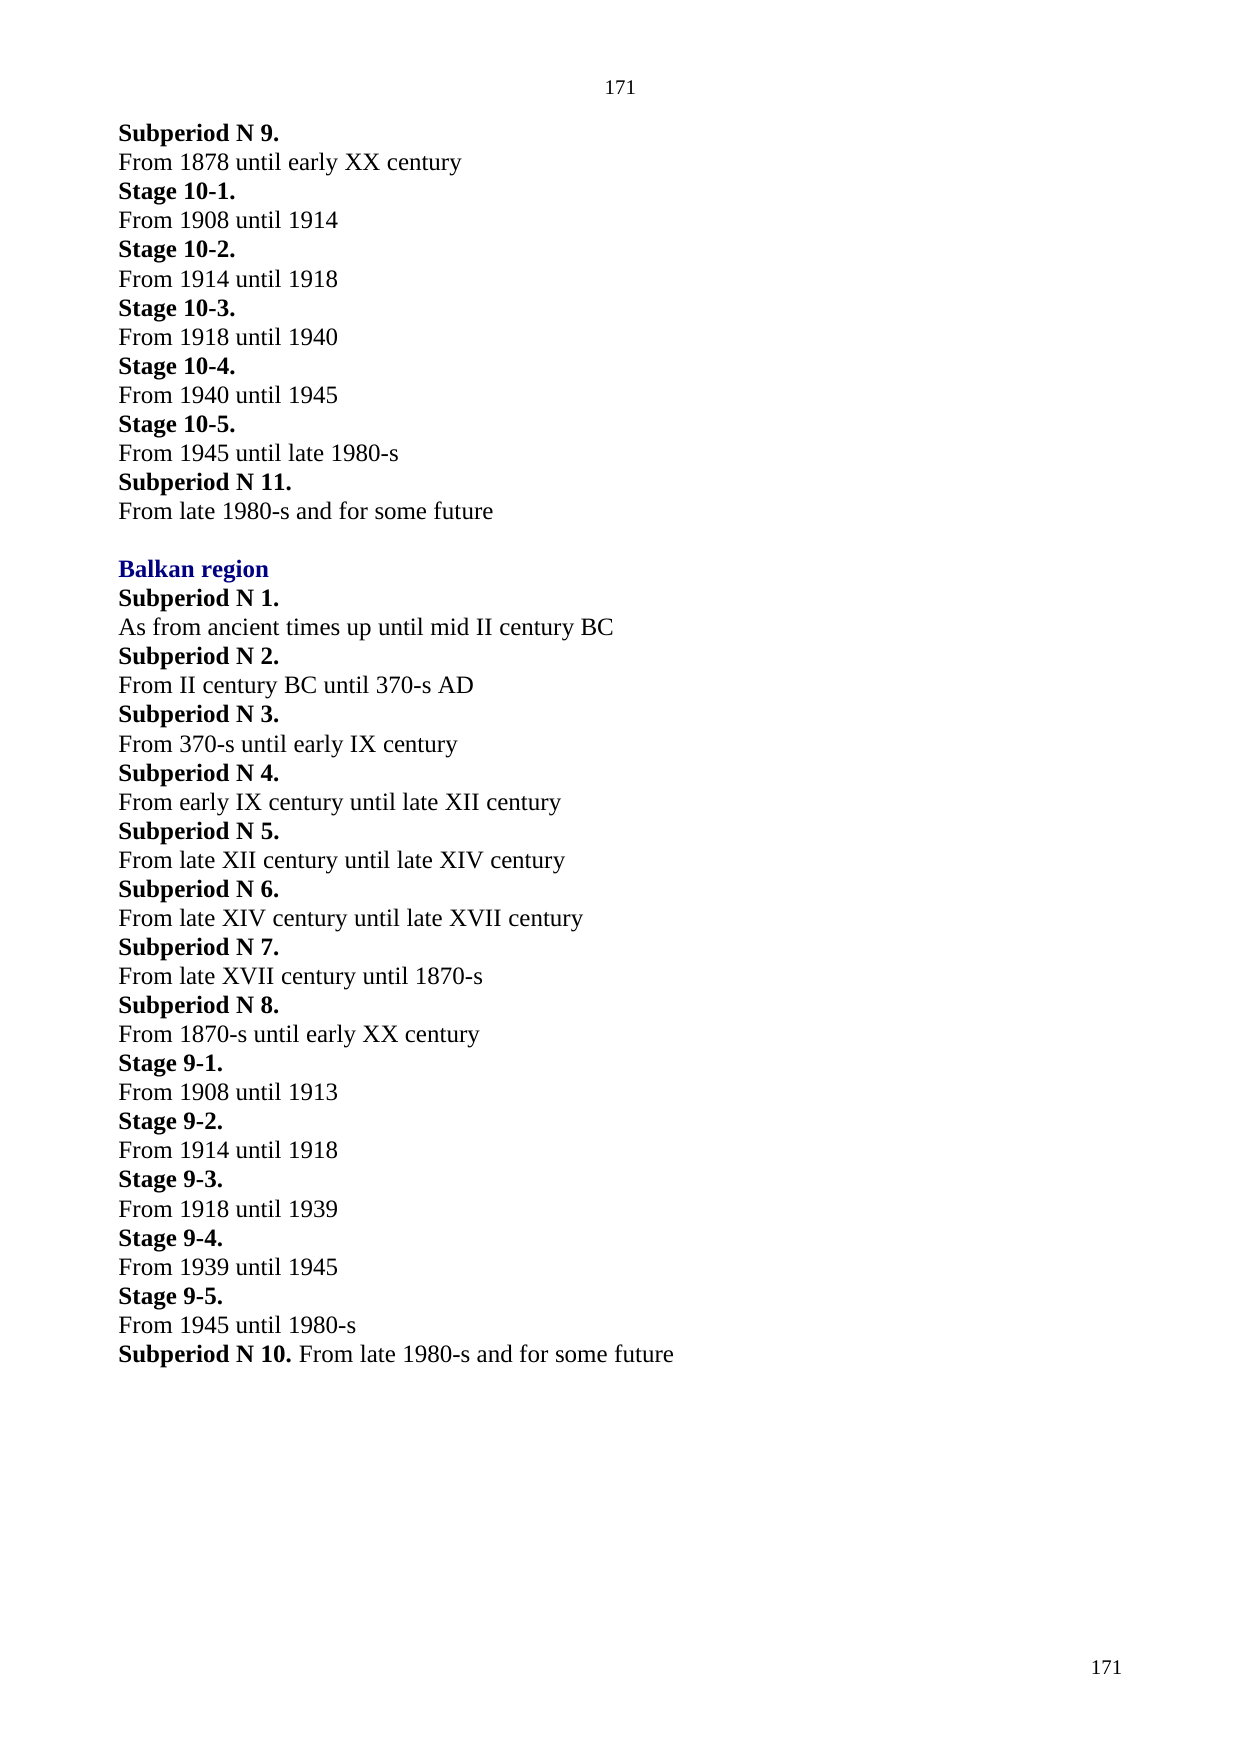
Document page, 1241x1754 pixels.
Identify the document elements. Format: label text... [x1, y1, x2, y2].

text From II century BC until 370-s AD [118, 670, 1122, 699]
text From 370-s until early IX century [118, 728, 1122, 757]
text Subperiod N 4. [118, 757, 1122, 787]
text Subperiod N 8. [118, 990, 1122, 1019]
text From 1878 until early XX century [118, 147, 1122, 176]
text From 1914 until 1918 [118, 1135, 1122, 1164]
text From 1945 until 1980-s [118, 1310, 1122, 1339]
text Stage 9-1. [118, 1048, 1122, 1077]
text As from ancient times up until mid II century BC [118, 612, 1122, 641]
text From late XII century until late XIV century [118, 845, 1122, 874]
text Subperiod N 3. [118, 699, 1122, 728]
text Stage 9-2. [118, 1106, 1122, 1135]
text From 1870-s until early XX century [118, 1019, 1122, 1048]
text Stage 9-3. [118, 1164, 1122, 1193]
text Stage 10-3. [118, 292, 1122, 322]
text From 1939 until 1945 [118, 1252, 1122, 1281]
text From 1918 until 1939 [118, 1193, 1122, 1222]
text Subperiod N 6. [118, 874, 1122, 903]
text Subperiod N 10. From late 1980-s and for some future [118, 1339, 1122, 1368]
text Stage 10-5. [118, 409, 1122, 438]
text From early IX century until late XII century [118, 787, 1122, 816]
text Subperiod N 11. [118, 467, 1122, 496]
text Subperiod N 7. [118, 932, 1122, 961]
text From 1914 until 1918 [118, 263, 1122, 292]
text From 1908 until 1913 [118, 1077, 1122, 1106]
text From late XVII century until 1870-s [118, 961, 1122, 990]
text Subperiod N 2. [118, 641, 1122, 670]
text From 1918 until 1940 [118, 322, 1122, 351]
text Stage 10-2. [118, 234, 1122, 263]
text Subperiod N 9. [118, 118, 1122, 147]
text From 1945 until late 1980-s [118, 438, 1122, 467]
text Subperiod N 1. [118, 583, 1122, 612]
text Balkan region [118, 554, 1122, 583]
text Subperiod N 5. [118, 816, 1122, 845]
text Stage 9-4. [118, 1222, 1122, 1252]
text From late XIV century until late XVII century [118, 903, 1122, 932]
text From 1940 until 1945 [118, 380, 1122, 409]
text From 1908 until 1914 [118, 205, 1122, 234]
text From late 1980-s and for some future [118, 496, 1122, 525]
text Stage 9-5. [118, 1281, 1122, 1310]
text Stage 10-1. [118, 176, 1122, 205]
text Stage 10-4. [118, 351, 1122, 380]
